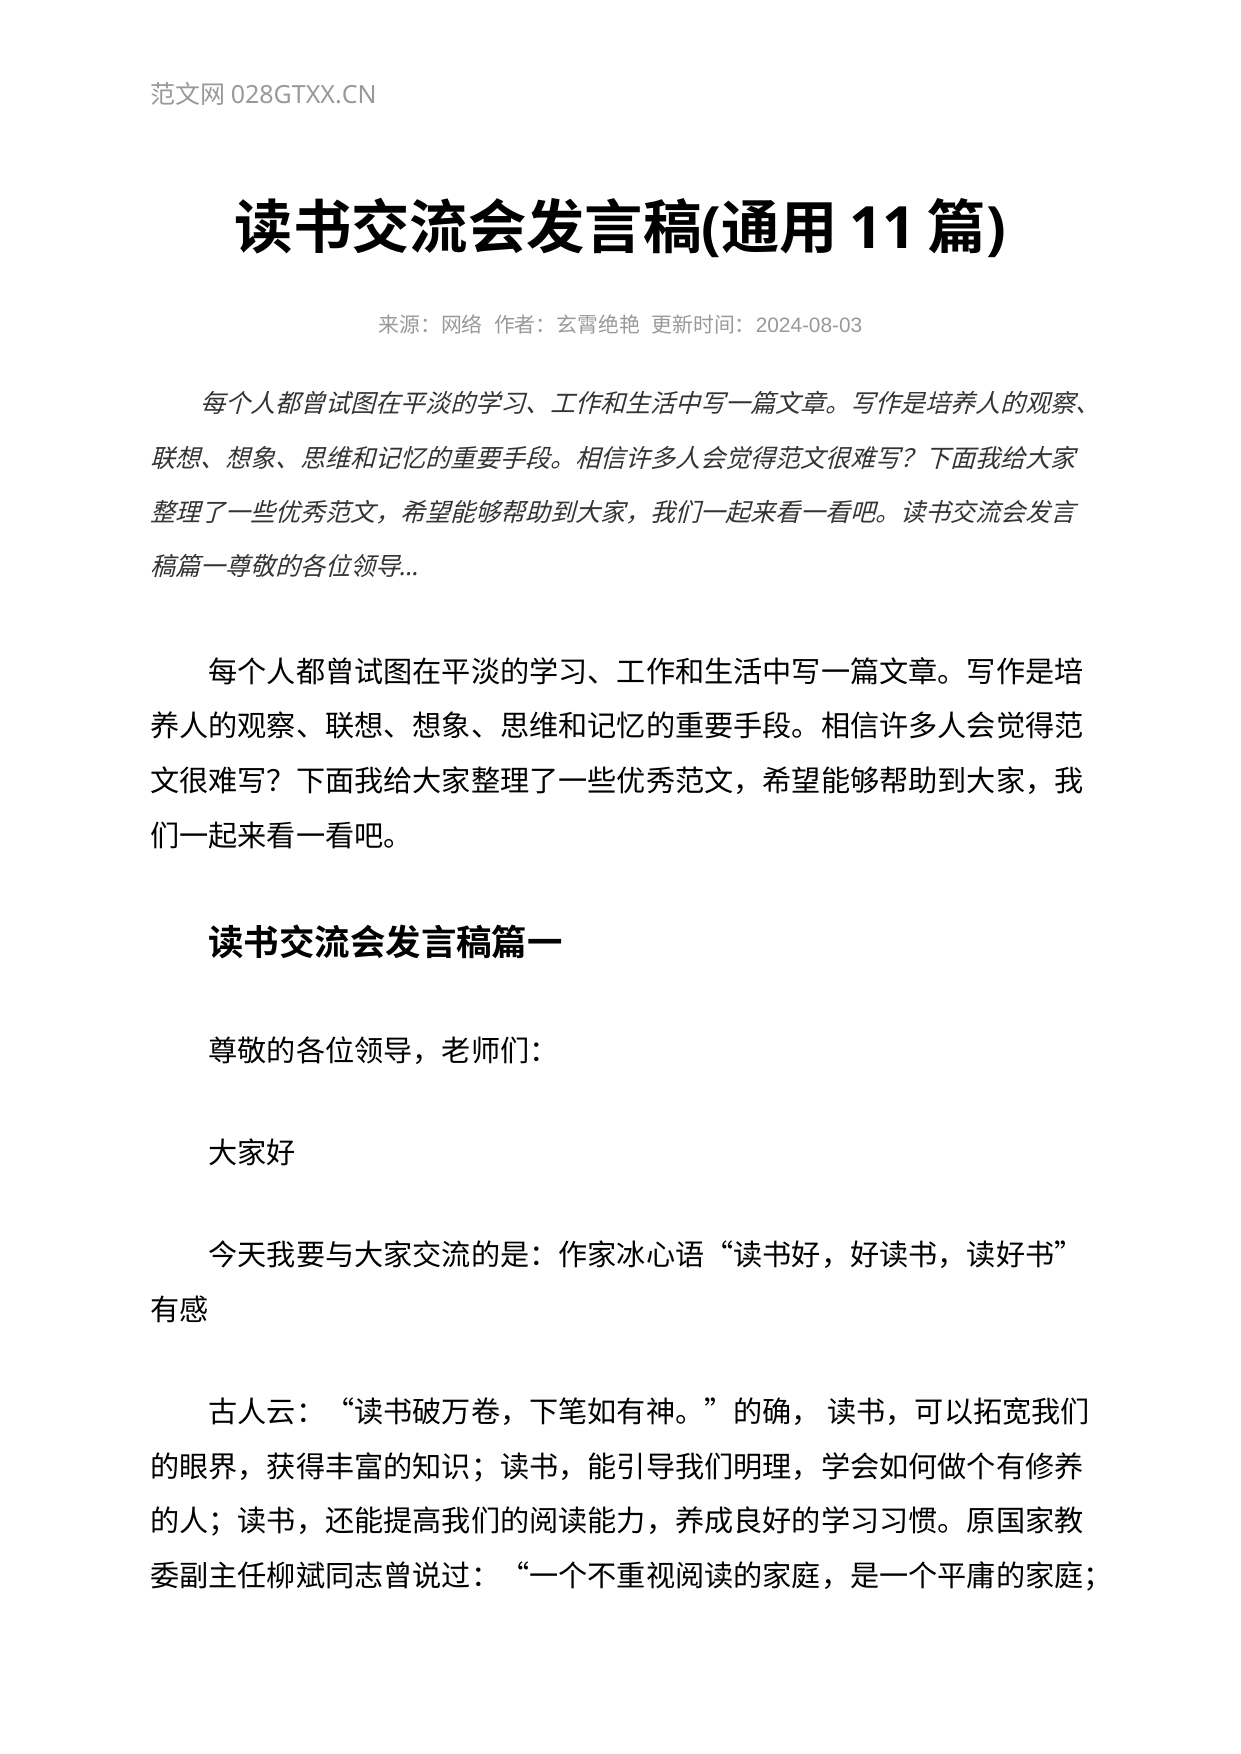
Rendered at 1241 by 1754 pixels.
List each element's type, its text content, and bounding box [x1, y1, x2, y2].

text 每个人都曾试图在平淡的学习、工作和生活中写一篇文章。写作是培养人的观察、联想、想象、思维和记忆的重要手段。相信许多人会觉得范文很难写？下面我给大家整理了一些优秀范文，希望能够帮助到大家，我们一起来看一看吧。读书交流会发言稿篇一尊敬的各位领导... [150, 384, 1090, 583]
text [150, 1388, 1090, 1595]
subtitle 读书交流会发言稿(通用11篇) [150, 181, 1090, 266]
text 今天我要与大家交流的是：作家冰心语“读书好，好读书，读好书”有感 [150, 1232, 1090, 1329]
text 读书交流会发言稿篇一 [150, 914, 1090, 966]
text 尊敬的各位领导，老师们： [150, 1028, 1090, 1070]
text 来源：网络 作者：玄霄绝艳 更新时间：2024-08-03 [150, 313, 1090, 337]
text 每个人都曾试图在平淡的学习、工作和生活中写一篇文章。写作是培养人的观察、联想、想象、思维和记忆的重要手段。相信许多人会觉得范文很难写？下面我给大家整理了一些优秀范文，希望能够帮助到大家，我们一起来看一看吧。 [150, 648, 1090, 855]
text 大家好 [150, 1130, 1090, 1172]
